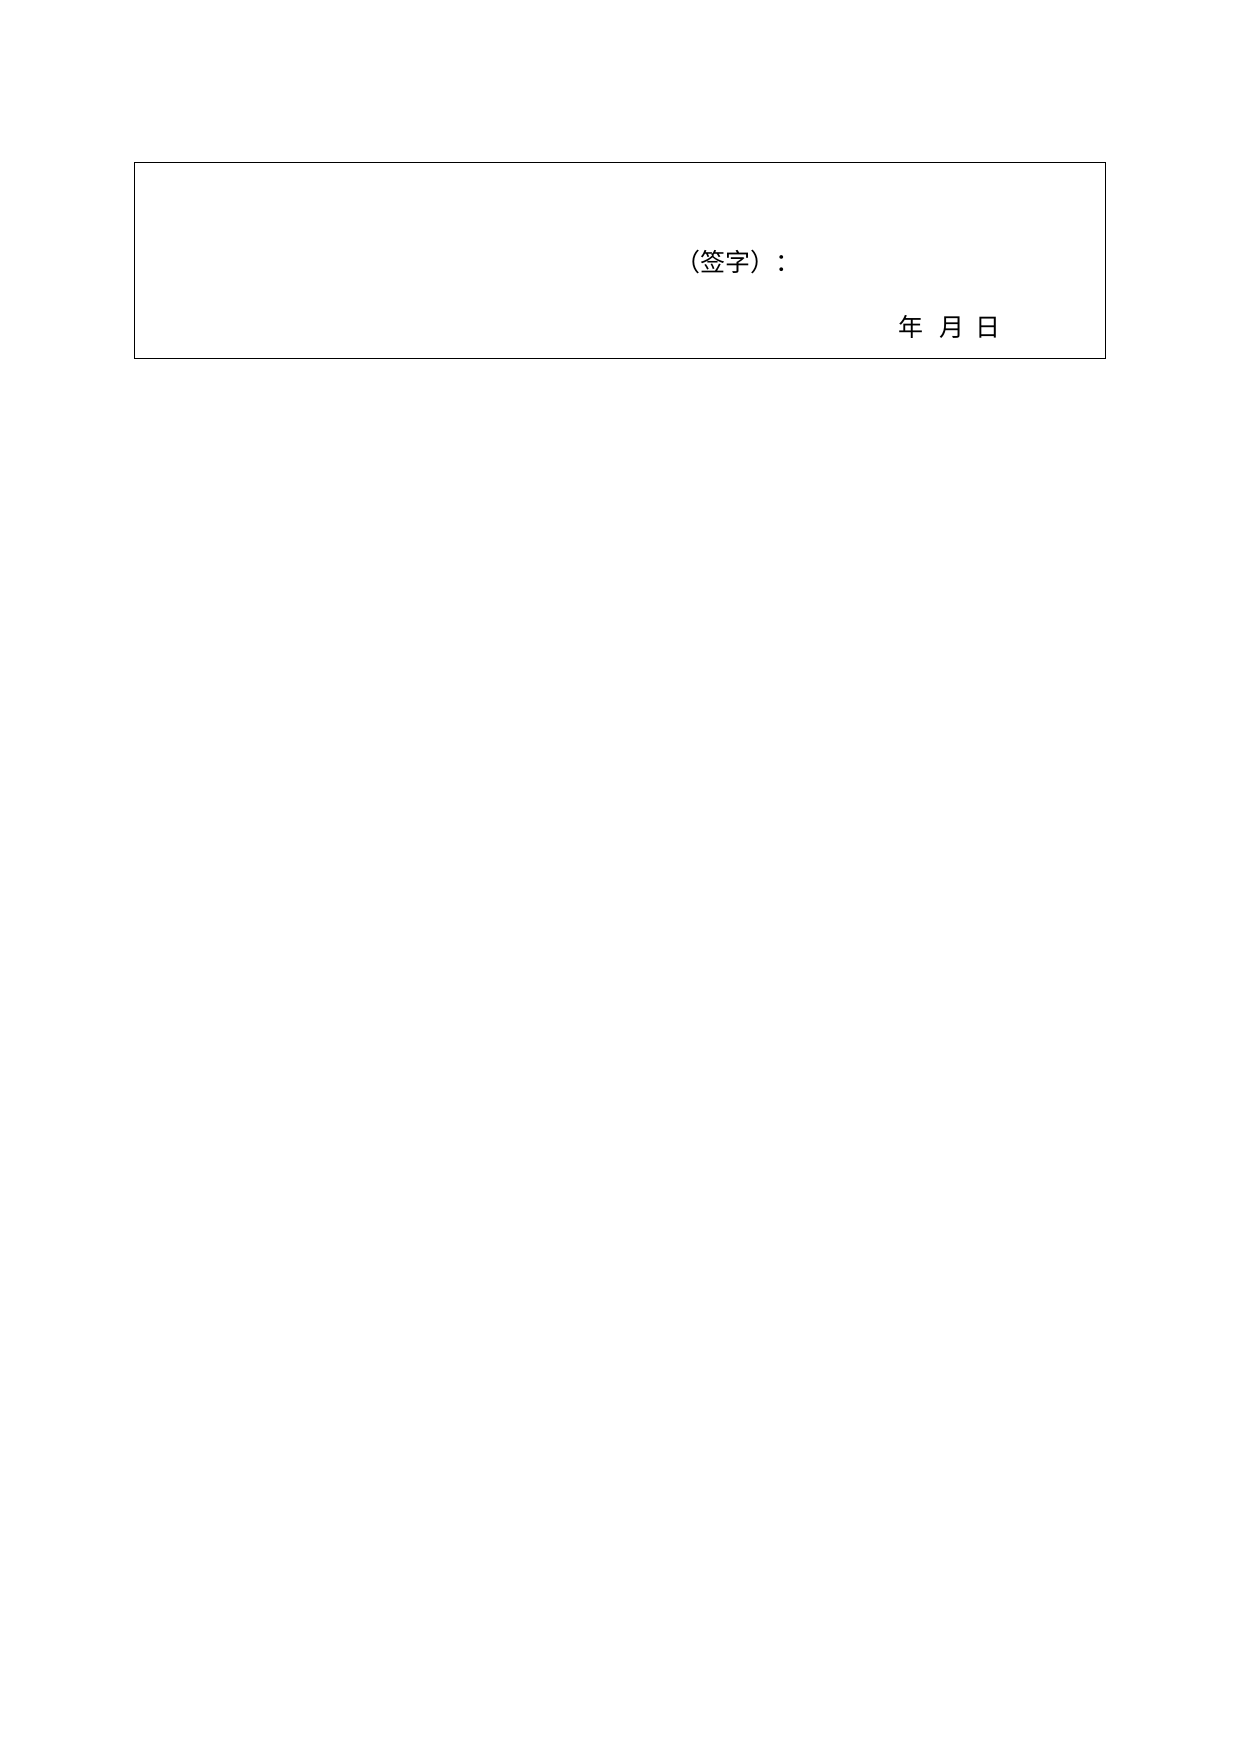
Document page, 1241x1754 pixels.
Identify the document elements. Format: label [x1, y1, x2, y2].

table_cell [135, 163, 1105, 358]
